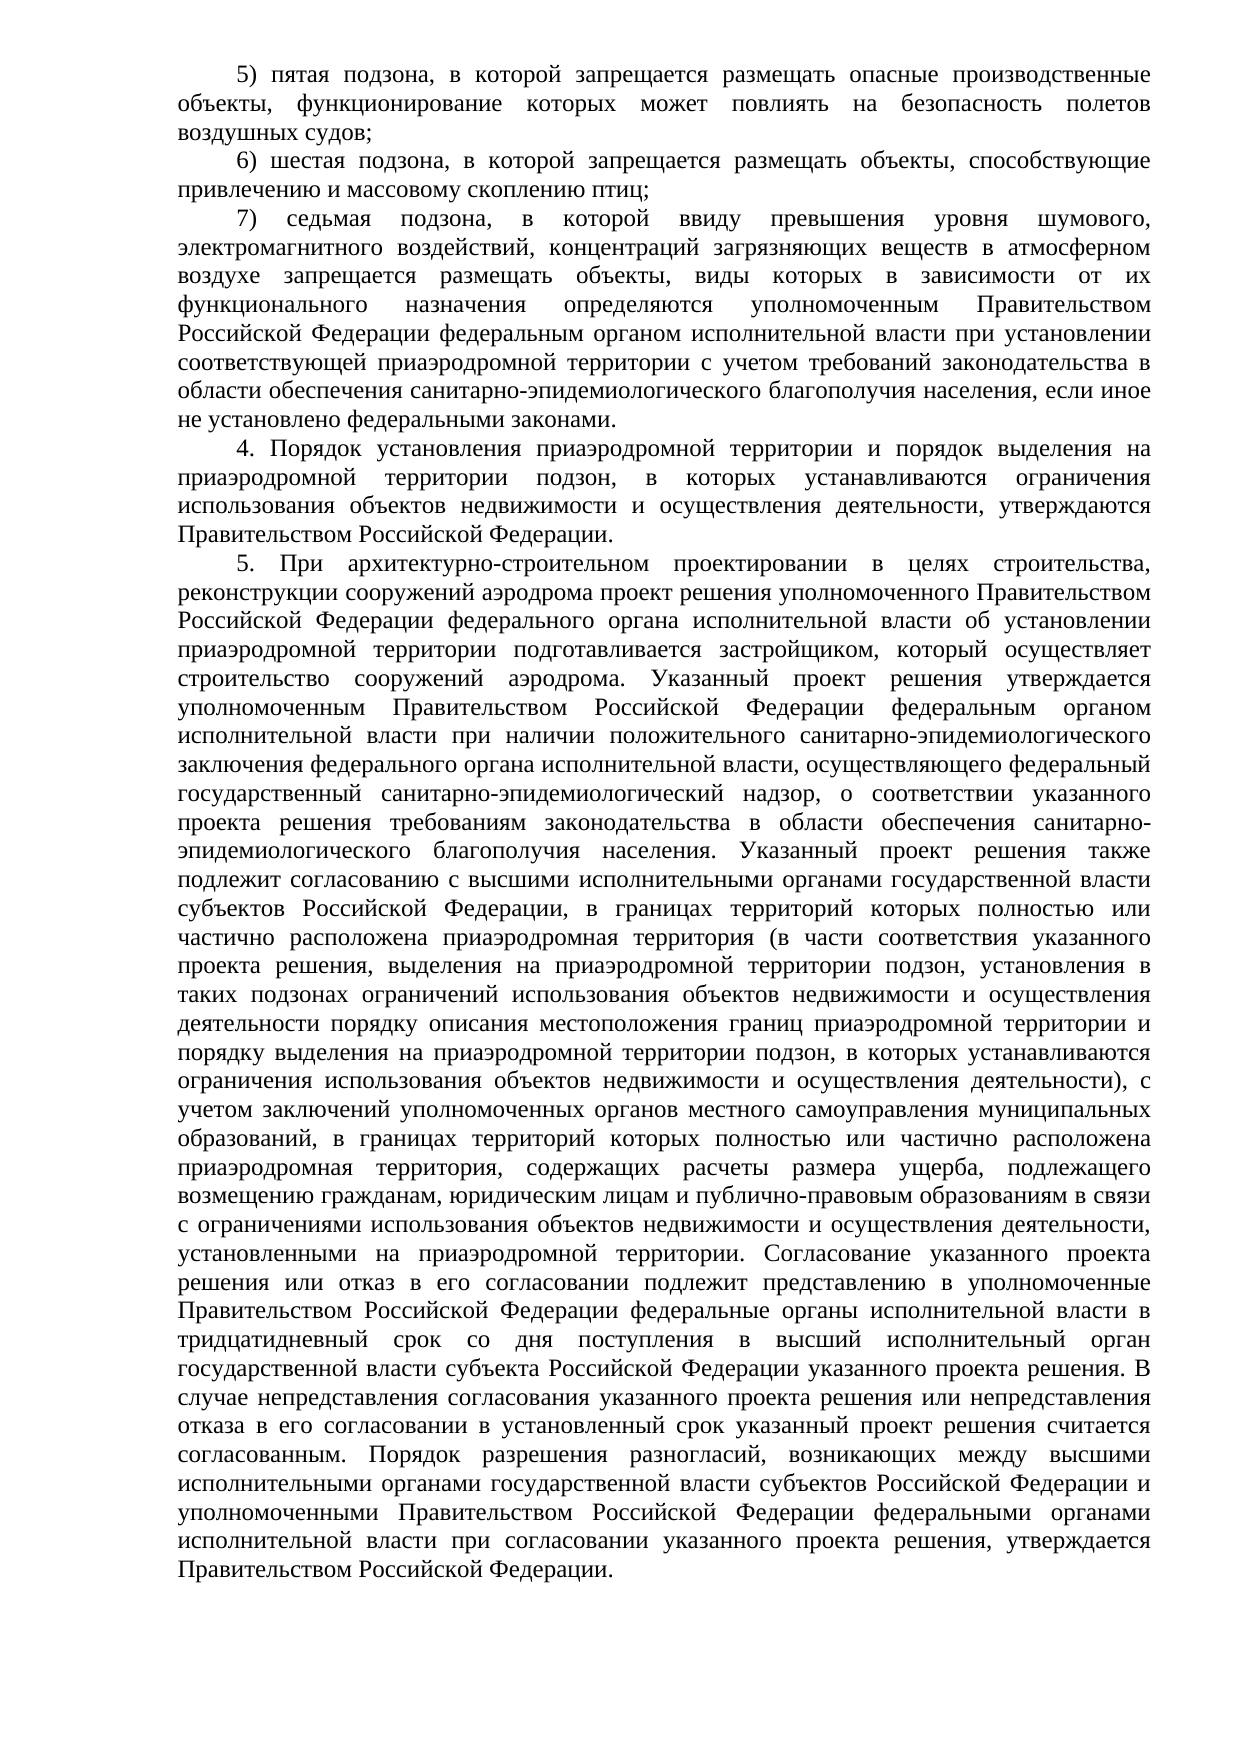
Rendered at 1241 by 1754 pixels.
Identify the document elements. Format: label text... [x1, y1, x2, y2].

text 5) пятая подзона, в которой запрещается размещать опасные производственные объекты, функционирование которых может повлиять на безопасность полетов воздушных судов; [177, 59, 1152, 145]
text 5. При архитектурно-строительном проектировании в целях строительства, реконструкции сооружений аэродрома проект решения уполномоченного Правительством Российской Федерации федерального органа исполнительной власти об установлении приаэродромной территории подготавливается застройщиком, который осуществляет строительство сооружений аэродрома. Указанный проект решения утверждается уполномоченным Правительством Российской Федерации федеральным органом исполнительной власти при наличии положительного санитарно-эпидемиологического заключения федерального органа исполнительной власти, осуществляющего федеральный государственный санитарно-эпидемиологический надзор, о соответствии указанного проекта решения требованиям законодательства в области обеспечения санитарно-эпидемиологического благополучия населения. Указанный проект решения также подлежит согласованию с высшими исполнительными органами государственной власти субъектов Российской Федерации, в границах территорий которых полностью или частично расположена приаэродромная территория (в части соответствия указанного проекта решения, выделения на приаэродромной территории подзон, установления в таких подзонах ограничений использования объектов недвижимости и осуществления деятельности порядку описания местоположения границ приаэродромной территории и порядку выделения на приаэродромной территории подзон, в которых устанавливаются ограничения использования объектов недвижимости и осуществления деятельности), с учетом заключений уполномоченных органов местного самоуправления муниципальных образований, в границах территорий которых полностью или частично расположена приаэродромная территория, содержащих расчеты размера ущерба, подлежащего возмещению гражданам, юридическим лицам и публично-правовым образованиям в связи с ограничениями использования объектов недвижимости и осуществления деятельности, установленными на приаэродромной территории. Согласование указанного проекта решения или отказ в его согласовании подлежит представлению в уполномоченные Правительством Российской Федерации федеральные органы исполнительной власти в тридцатидневный срок со дня поступления в высший исполнительный орган государственной власти субъекта Российской Федерации указанного проекта решения. В случае непредставления согласования указанного проекта решения или непредставления отказа в его согласовании в установленный срок указанный проект решения считается согласованным. Порядок разрешения разногласий, возникающих между высшими исполнительными органами государственной власти субъектов Российской Федерации и уполномоченными Правительством Российской Федерации федеральными органами исполнительной власти при согласовании указанного проекта решения, утверждается Правительством Российской Федерации. [177, 548, 1152, 1583]
text 4. Порядок установления приаэродромной территории и порядок выделения на приаэродромной территории подзон, в которых устанавливаются ограничения использования объектов недвижимости и осуществления деятельности, утверждаются Правительством Российской Федерации. [177, 433, 1152, 548]
text 7) седьмая подзона, в которой ввиду превышения уровня шумового, электромагнитного воздействий, концентраций загрязняющих веществ в атмосферном воздухе запрещается размещать объекты, виды которых в зависимости от их функционального назначения определяются уполномоченным Правительством Российской Федерации федеральным органом исполнительной власти при установлении соответствующей приаэродромной территории с учетом требований законодательства в области обеспечения санитарно-эпидемиологического благополучия населения, если иное не установлено федеральными законами. [177, 203, 1152, 433]
text 6) шестая подзона, в которой запрещается размещать объекты, способствующие привлечению и массовому скоплению птиц; [177, 145, 1152, 203]
